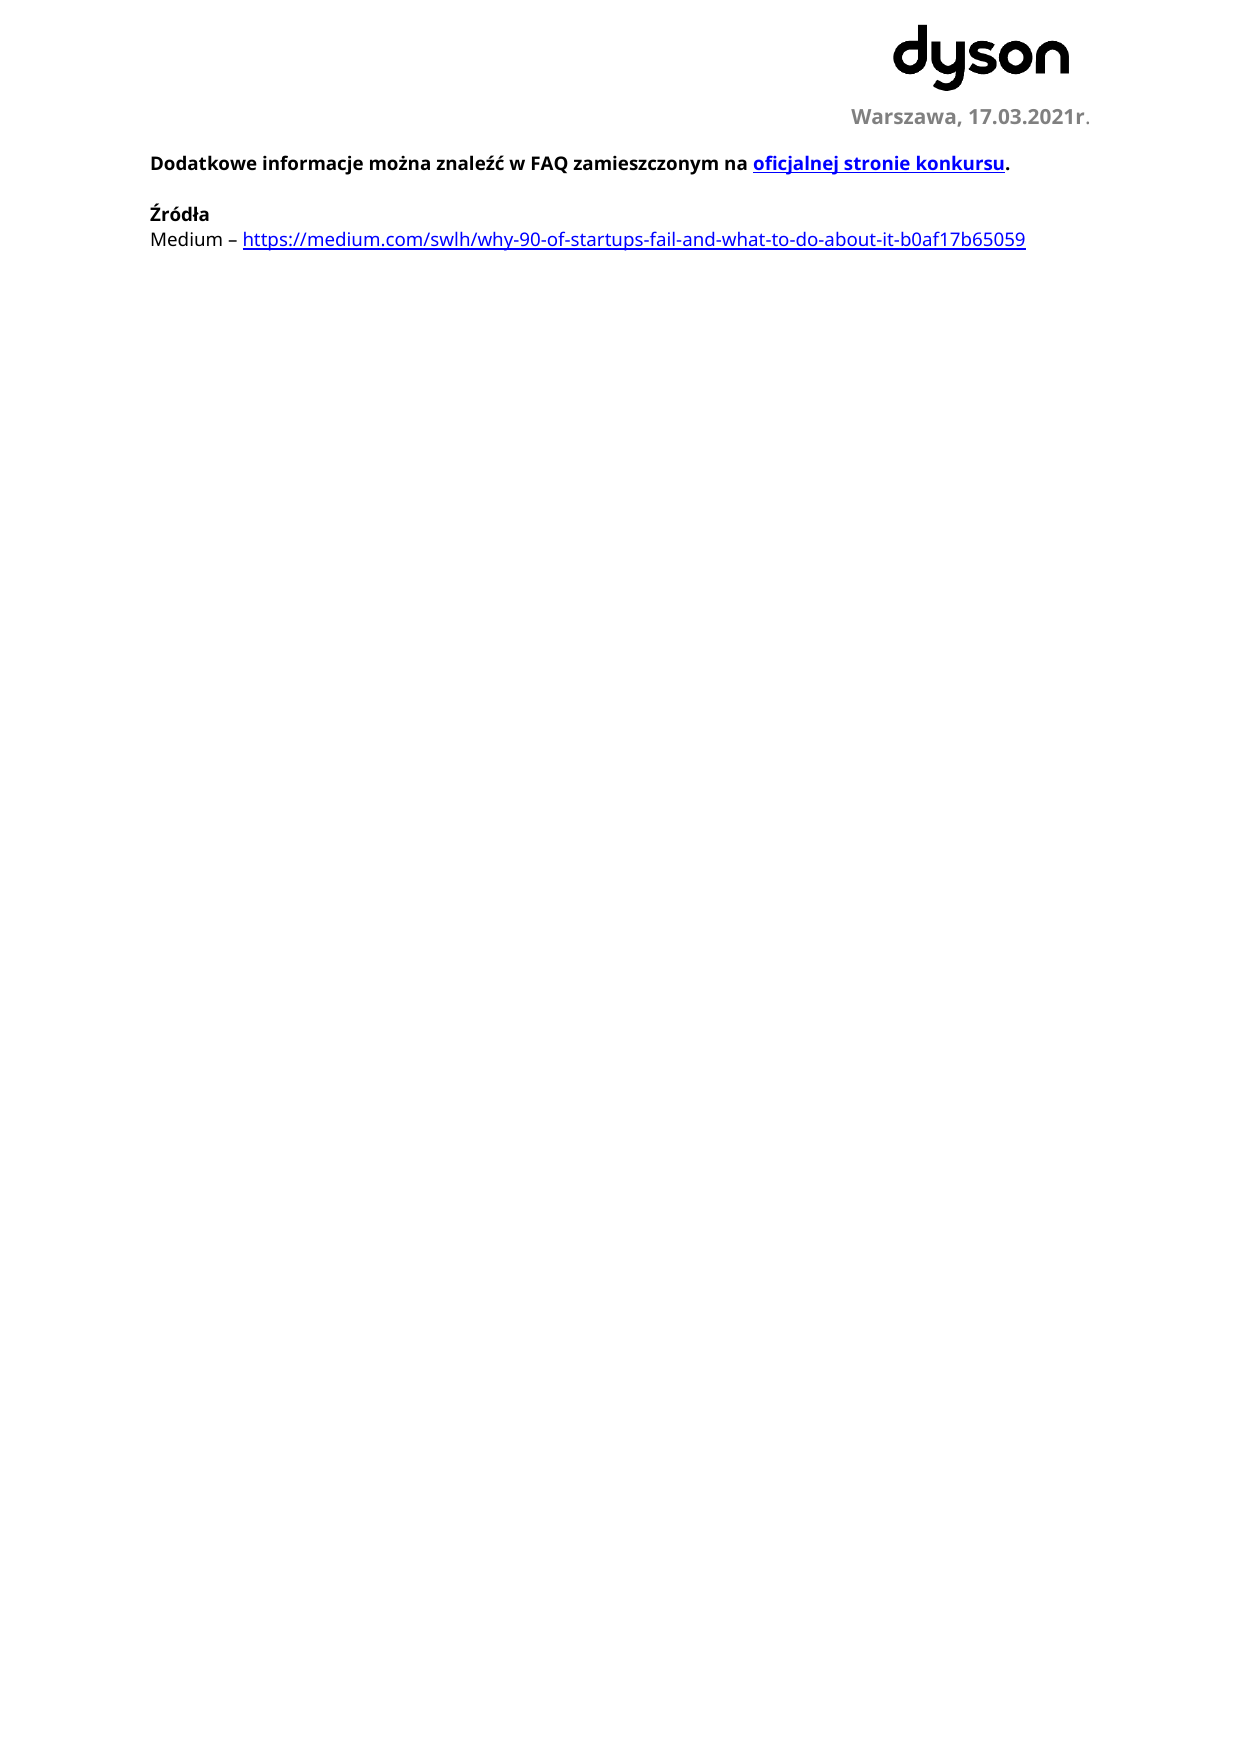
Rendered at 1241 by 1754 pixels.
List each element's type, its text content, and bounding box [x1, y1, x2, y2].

text Dodatkowe informacje można znaleźć w FAQ zamieszczonym na oficjalnej stronie konkursu. [150, 150, 1090, 176]
picture [893, 0, 1069, 115]
text Medium – https://medium.com/swlh/why-90-of-startups-fail-and-what-to-do-about-it-b0af17b65059 [150, 227, 1090, 252]
text Źródła [150, 201, 1090, 227]
